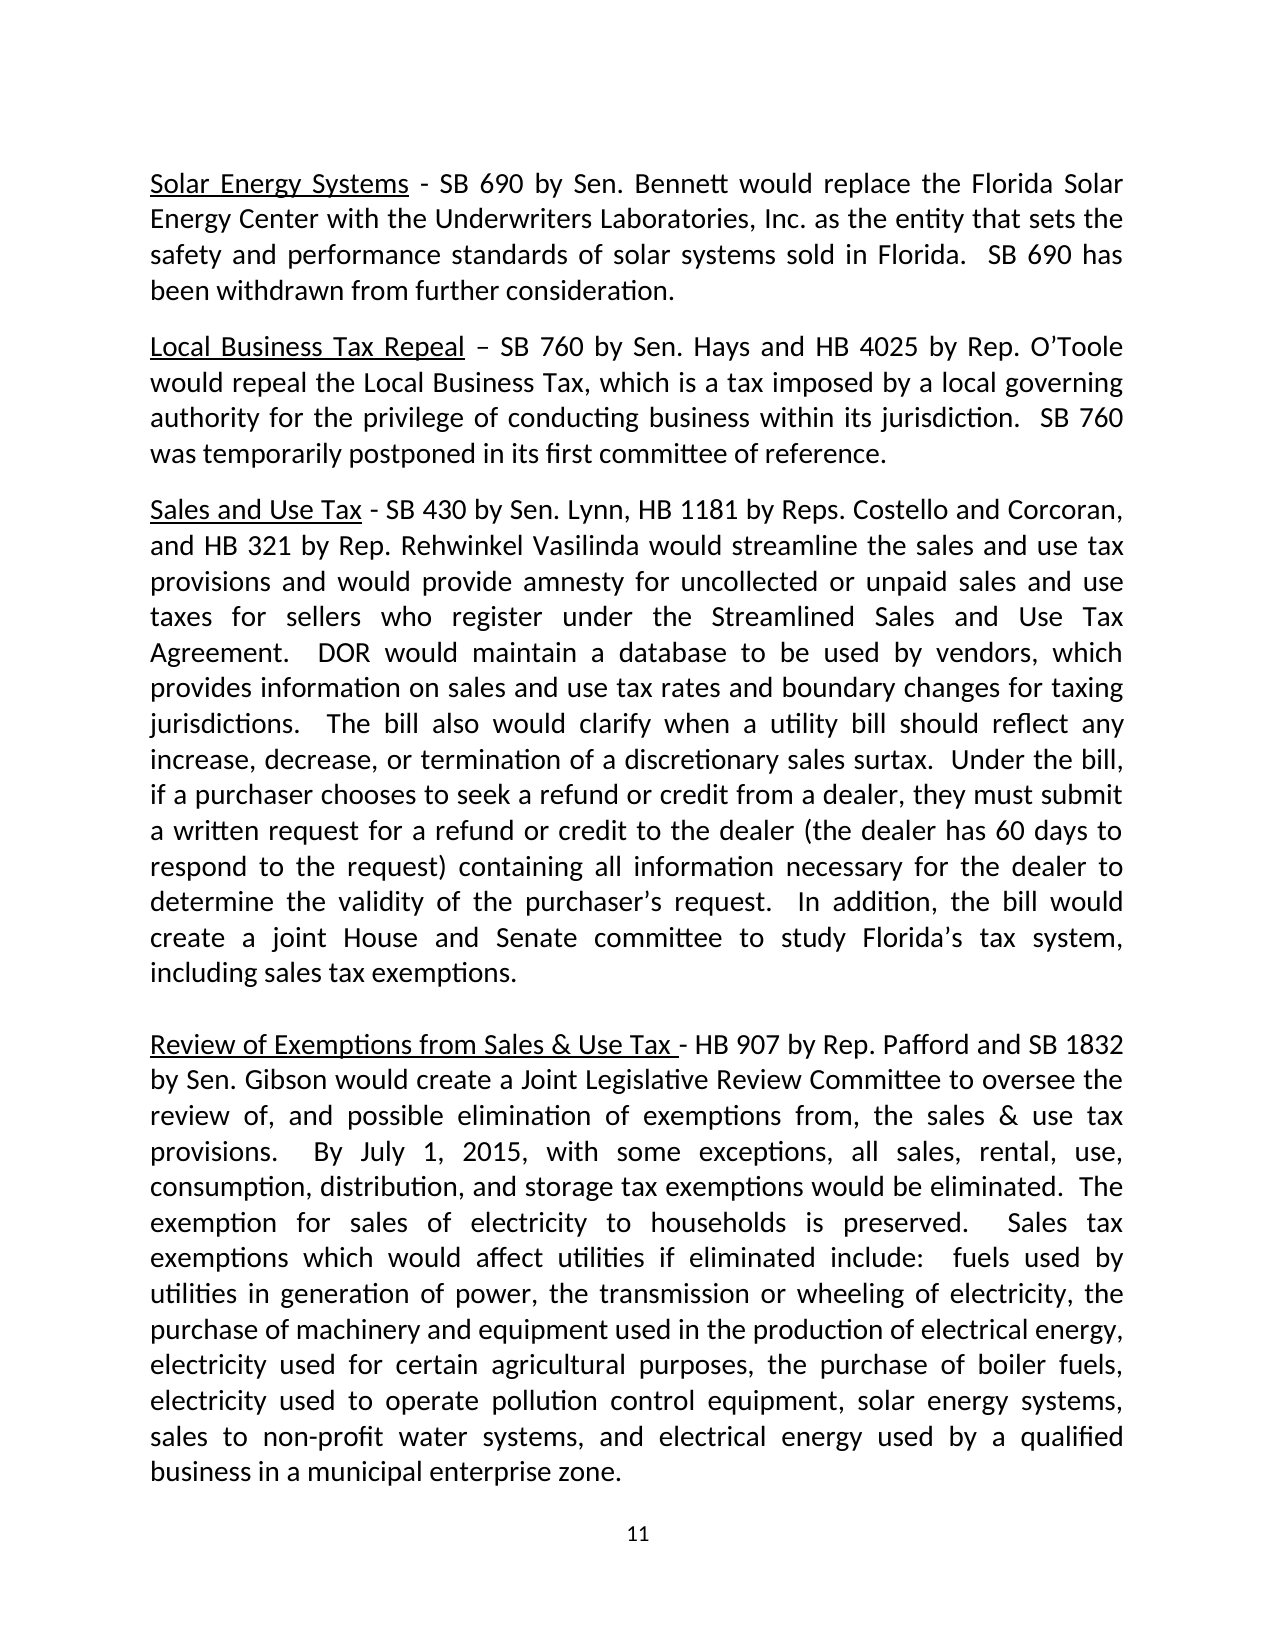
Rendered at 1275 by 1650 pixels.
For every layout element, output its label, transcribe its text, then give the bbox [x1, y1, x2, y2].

text Local Business Tax Repeal – SB 760 by Sen. Hays and HB 4025 by Rep. O’Toole would repeal the Local Business Tax, which is a tax imposed by a local governing authority for the privilege of conducting business within its jurisdiction. SB 760 was temporarily postponed in its first committee of reference. [150, 328, 1125, 471]
text Review of Exemptions from Sales & Use Tax - HB 907 by Rep. Pafford and SB 1832 by Sen. Gibson would create a Joint Legislative Review Committee to oversee the review of, and possible elimination of exemptions from, the sales & use tax provisions. By July 1, 2015, with some exceptions, all sales, rental, use, consumption, distribution, and storage tax exemptions would be eliminated. The exemption for sales of electricity to households is preserved. Sales tax exemptions which would affect utilities if eliminated include: fuels used by utilities in generation of power, the transmission or wheeling of electricity, the purchase of machinery and equipment used in the production of electrical energy, electricity used for certain agricultural purposes, the purchase of boiler fuels, electricity used to operate pollution control equipment, solar energy systems, sales to non-profit water systems, and electrical energy used by a qualified business in a municipal enterprise zone. [150, 1026, 1125, 1489]
text Sales and Use Tax - SB 430 by Sen. Lynn, HB 1181 by Reps. Costello and Corcoran, and HB 321 by Rep. Rehwinkel Vasilinda would streamline the sales and use tax provisions and would provide amnesty for uncollected or unpaid sales and use taxes for sellers who register under the Streamlined Sales and Use Tax Agreement. DOR would maintain a database to be used by vendors, which provides information on sales and use tax rates and boundary changes for taxing jurisdictions. The bill also would clarify when a utility bill should reflect any increase, decrease, or termination of a discretionary sales surtax. Under the bill, if a purchaser chooses to seek a refund or credit from a dealer, they must submit a written request for a refund or credit to the dealer (the dealer has 60 days to respond to the request) containing all information necessary for the dealer to determine the validity of the purchaser’s request. In addition, the bill would create a joint House and Senate committee to study Florida’s tax system, including sales tax exemptions. [150, 491, 1125, 990]
text Solar Energy Systems - SB 690 by Sen. Bennett would replace the Florida Solar Energy Center with the Underwriters Laboratories, Inc. as the entity that sets the safety and performance standards of solar systems sold in Florida. SB 690 has been withdrawn from further consideration. [150, 165, 1125, 307]
